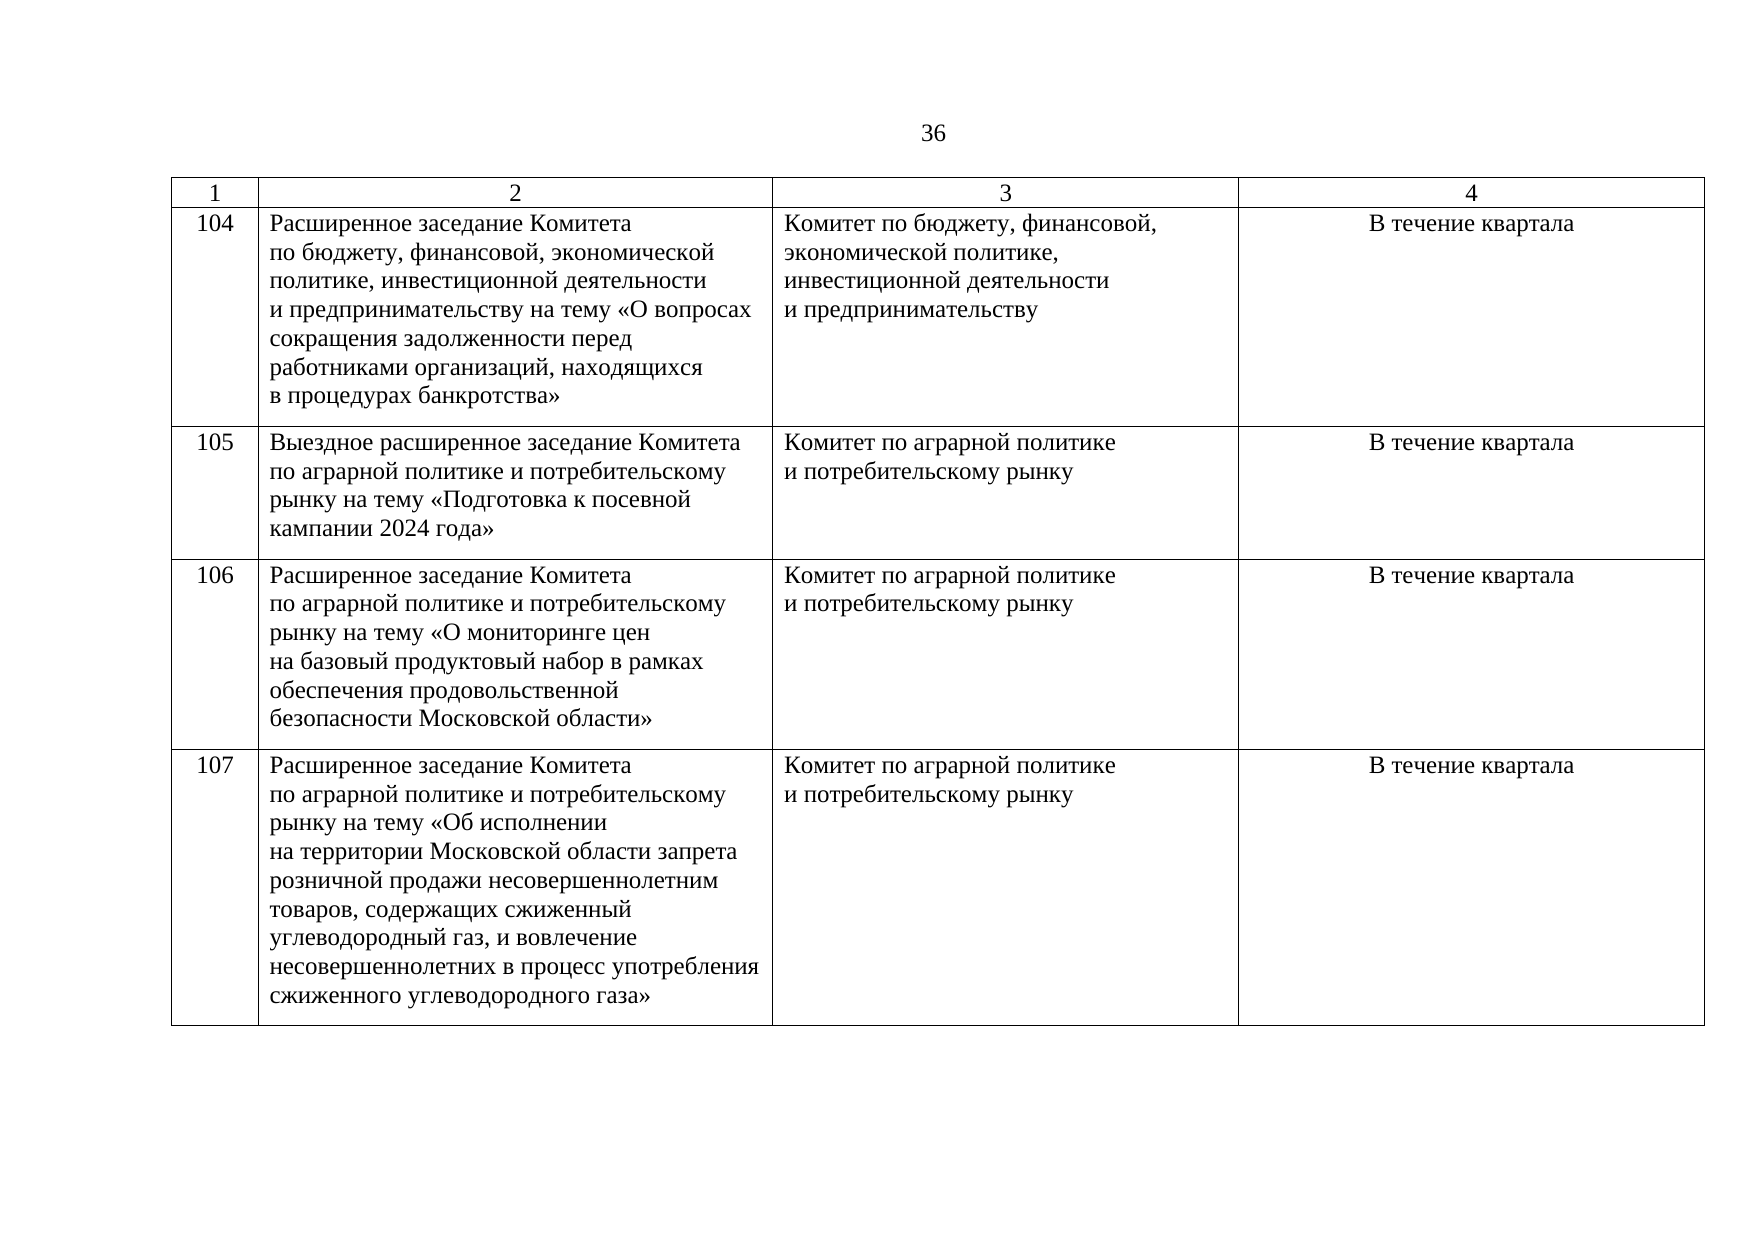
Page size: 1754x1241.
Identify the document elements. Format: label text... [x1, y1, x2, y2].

table_cell В течение квартала [1239, 750, 1704, 1025]
table_cell В течение квартала [1239, 208, 1704, 426]
table_header 2 [259, 178, 772, 207]
table_cell 106 [172, 560, 258, 749]
table_header 4 [1239, 178, 1704, 207]
table_cell Расширенное заседание Комитета по аграрной политике и потребительскому рынку на тему «Об исполнении на территории Московской области запрета розничной продажи несовершеннолетним товаров, содержащих сжиженный углеводородный газ, и вовлечение несовершеннолетних в процесс употребления сжиженного углеводородного газа» [259, 750, 772, 1025]
table_cell Расширенное заседание Комитета по бюджету, финансовой, экономической политике, инвестиционной деятельности и предпринимательству на тему «О вопросах сокращения задолженности перед работниками организаций, находящихся в процедурах банкротства» [259, 208, 772, 426]
table_cell Комитет по аграрной политике и потребительскому рынку [773, 750, 1238, 1025]
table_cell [773, 208, 1238, 426]
table_cell В течение квартала [1239, 560, 1704, 749]
table_cell 107 [172, 750, 258, 1025]
table_cell 105 [172, 427, 258, 559]
table_header 3 [773, 178, 1238, 207]
table_cell 104 [172, 208, 258, 426]
table_cell Расширенное заседание Комитета по аграрной политике и потребительскому рынку на тему «О мониторинге цен на базовый продуктовый набор в рамках обеспечения продовольственной безопасности Московской области» [259, 560, 772, 749]
table_cell Комитет по аграрной политике и потребительскому рынку [773, 560, 1238, 749]
table_cell Выездное расширенное заседание Комитета по аграрной политике и потребительскому рынку на тему «Подготовка к посевной кампании 2024 года» [259, 427, 772, 559]
table_cell Комитет по аграрной политике и потребительскому рынку [773, 427, 1238, 559]
table_header 1 [172, 178, 258, 207]
table_cell В течение квартала [1239, 427, 1704, 559]
